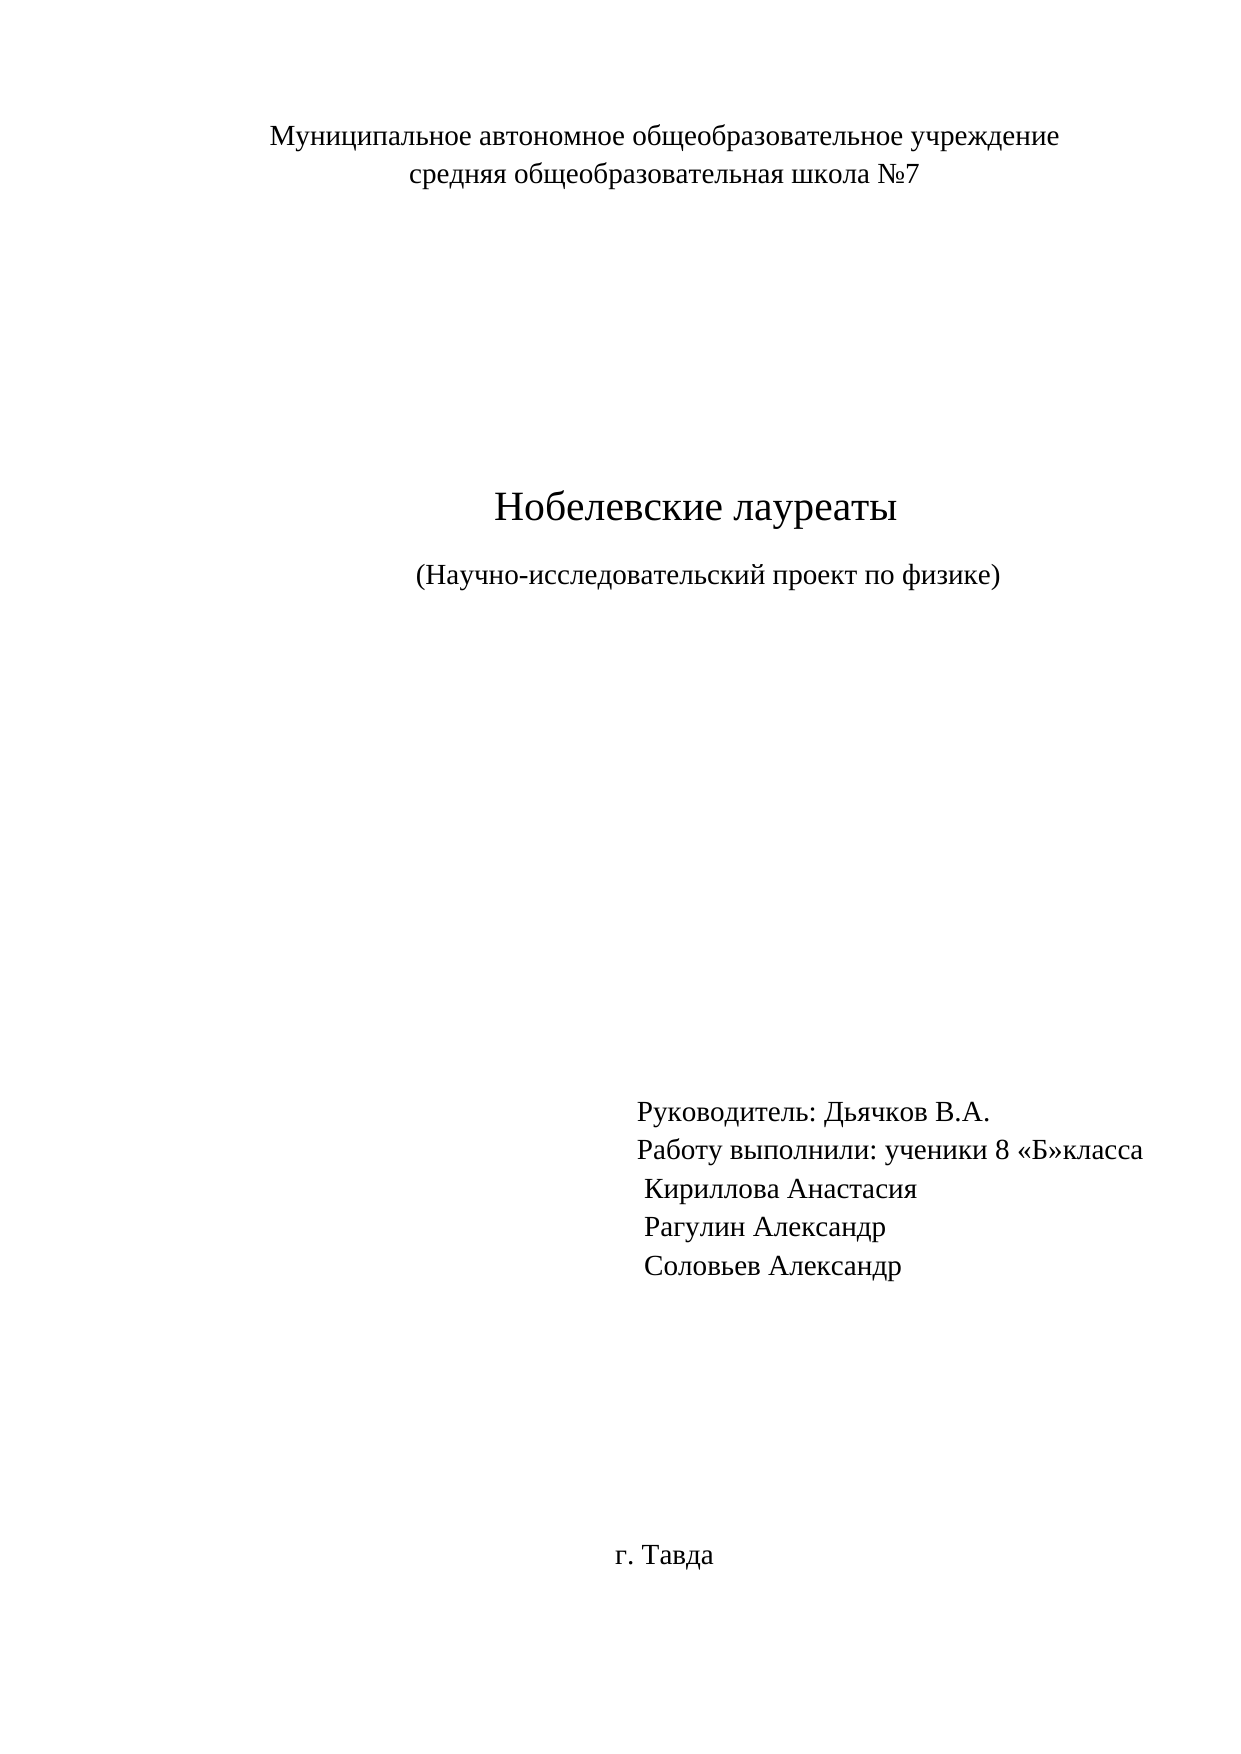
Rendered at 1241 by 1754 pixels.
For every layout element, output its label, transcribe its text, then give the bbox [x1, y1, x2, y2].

text г. Тавда [177, 1537, 1152, 1571]
text Рагулин Александр [177, 1209, 1152, 1243]
text (Научно-исследовательский проект по физике) [177, 557, 1152, 591]
text Руководитель: Дьячков В.А. [177, 1094, 1152, 1127]
text Работу выполнили: ученики 8 «Б»класса [177, 1132, 1152, 1166]
text Нобелевские лауреаты [177, 481, 1152, 529]
text Соловьев Александр [177, 1248, 1152, 1281]
text Кириллова Анастасия [177, 1171, 1152, 1204]
text Муниципальное автономное общеобразовательное учреждение средняя общеобразовательная школа №7 [177, 118, 1152, 190]
